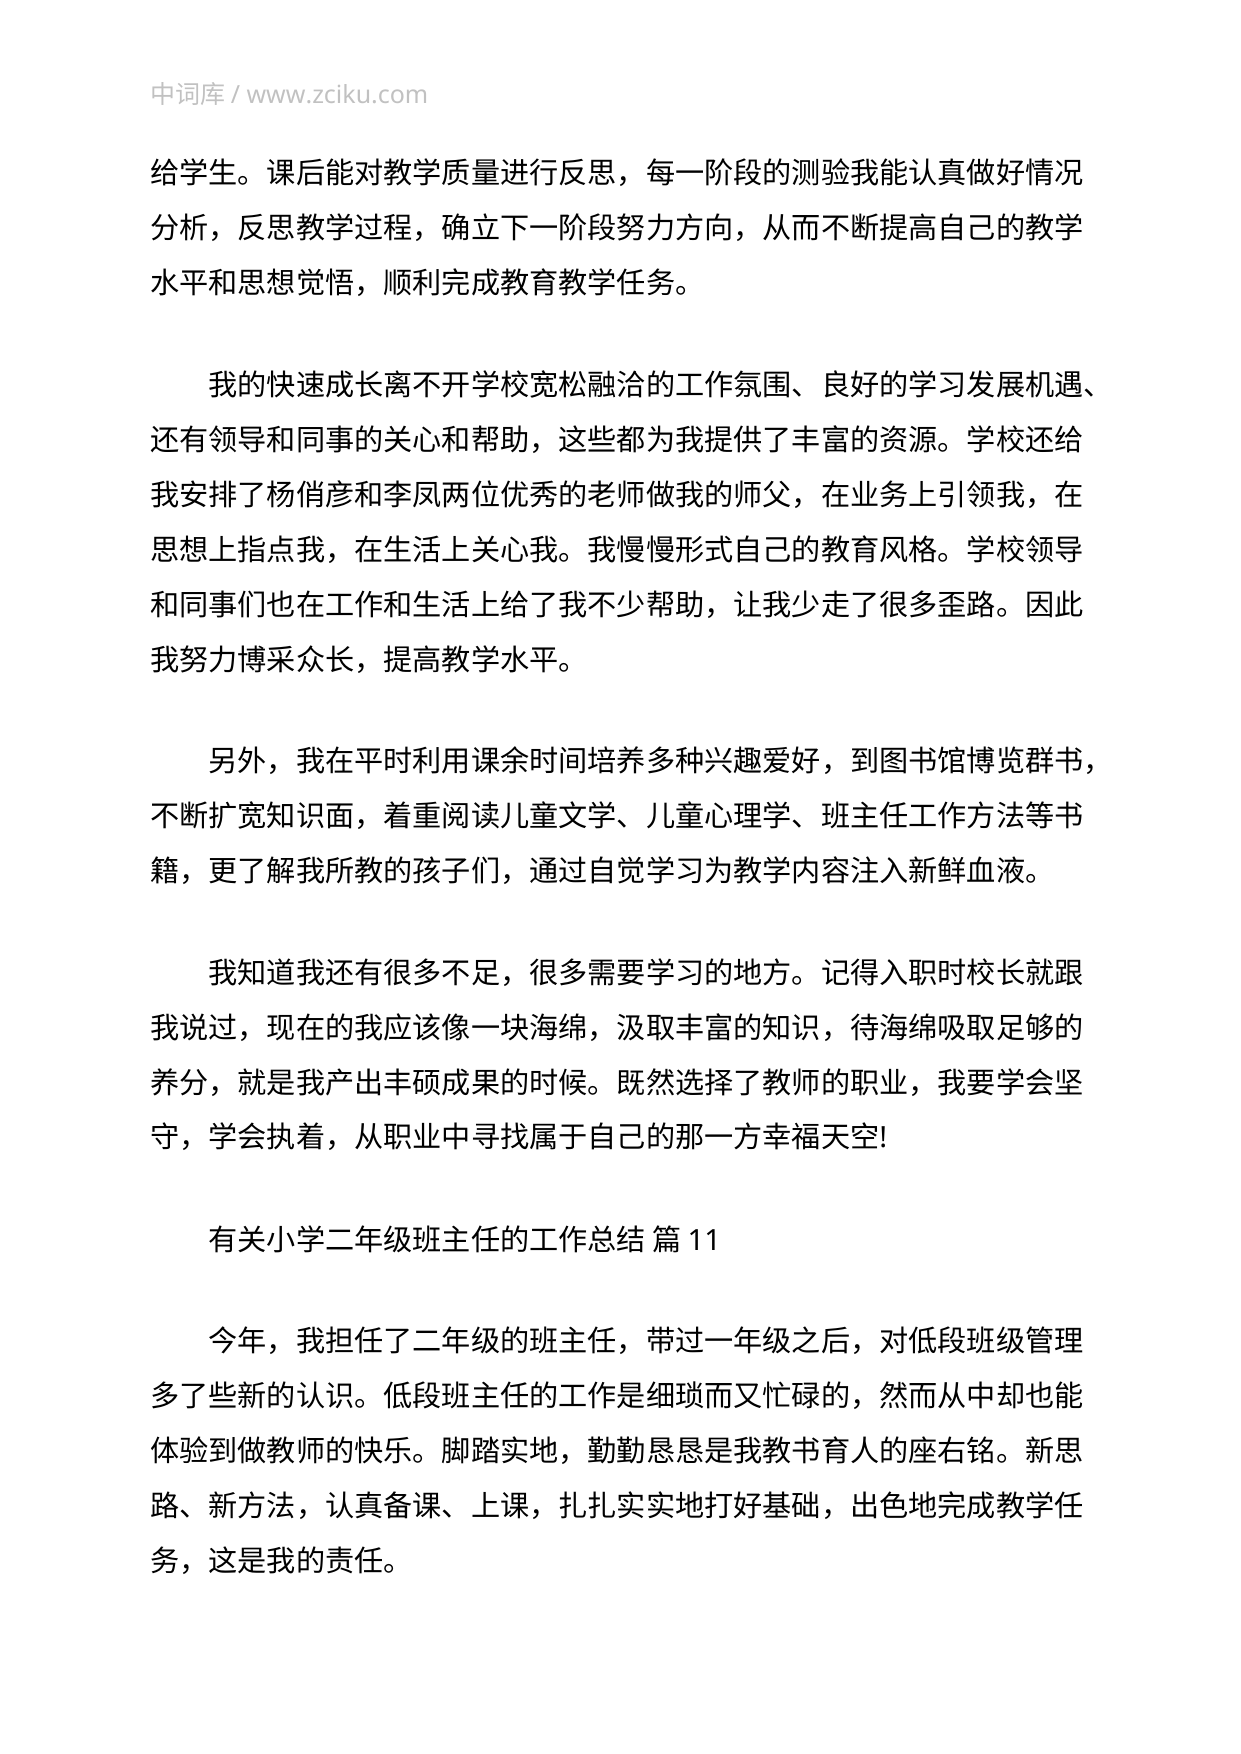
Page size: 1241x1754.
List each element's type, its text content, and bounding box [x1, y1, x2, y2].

text 我知道我还有很多不足，很多需要学习的地方。记得入职时校长就跟我说过，现在的我应该像一块海绵，汲取丰富的知识，待海绵吸取足够的养分，就是我产出丰硕成果的时候。既然选择了教师的职业，我要学会坚守，学会执着，从职业中寻找属于自己的那一方幸福天空! [150, 949, 1090, 1156]
text 我的快速成长离不开学校宽松融洽的工作氛围、良好的学习发展机遇、还有领导和同事的关心和帮助，这些都为我提供了丰富的资源。学校还给我安排了杨俏彦和李凤两位优秀的老师做我的师父，在业务上引领我，在思想上指点我，在生活上关心我。我慢慢形式自己的教育风格。学校领导和同事们也在工作和生活上给了我不少帮助，让我少走了很多歪路。因此我努力博采众长，提高教学水平。 [150, 362, 1090, 678]
text 另外，我在平时利用课余时间培养多种兴趣爱好，到图书馆博览群书，不断扩宽知识面，着重阅读儿童文学、儿童心理学、班主任工作方法等书籍，更了解我所教的孩子们，通过自觉学习为教学内容注入新鲜血液。 [150, 738, 1090, 890]
text 今年，我担任了二年级的班主任，带过一年级之后，对低段班级管理多了些新的认识。低段班主任的工作是细琐而又忙碌的，然而从中却也能体验到做教师的快乐。脚踏实地，勤勤恳恳是我教书育人的座右铭。新思路、新方法，认真备课、上课，扎扎实实地打好基础，出色地完成教学任务，这是我的责任。 [150, 1318, 1090, 1580]
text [150, 150, 1090, 302]
text 有关小学二年级班主任的工作总结 篇11 [150, 1216, 1090, 1258]
